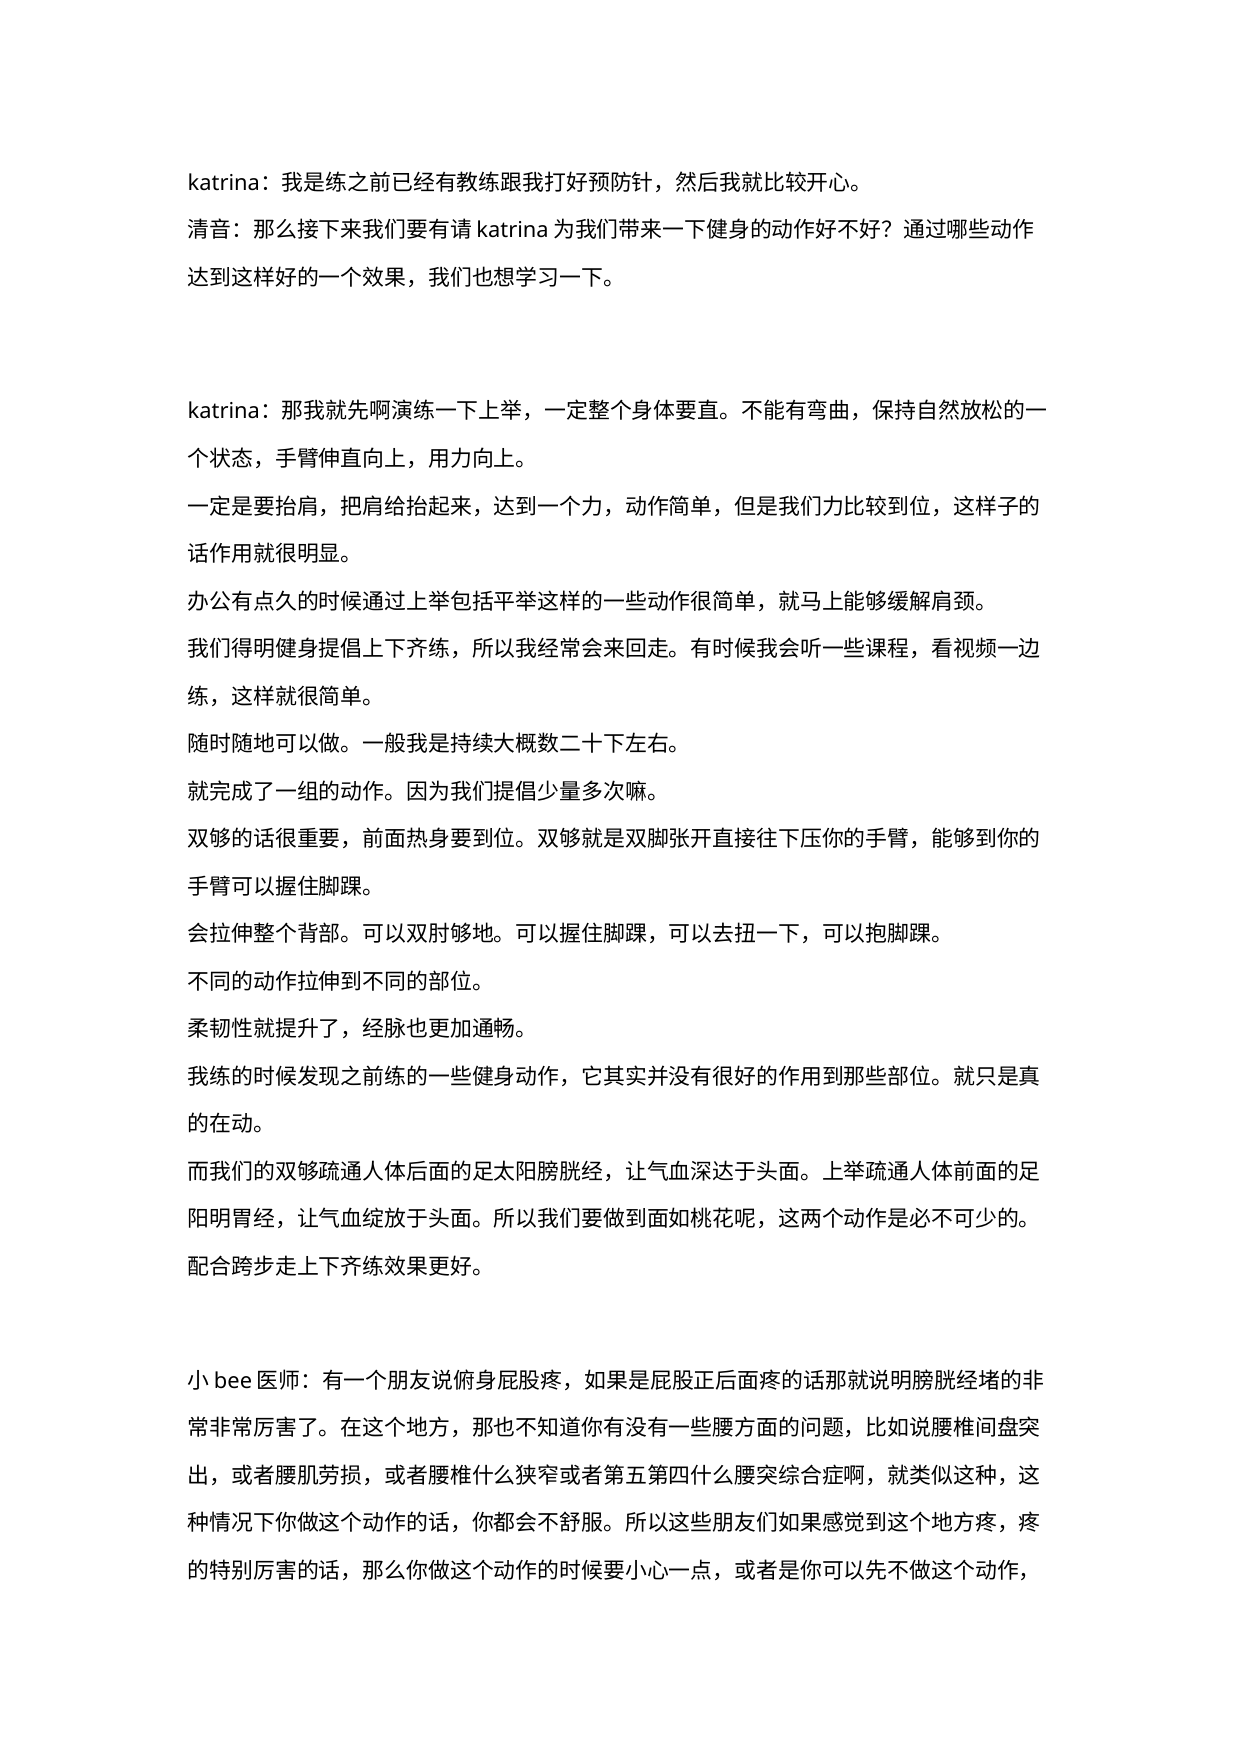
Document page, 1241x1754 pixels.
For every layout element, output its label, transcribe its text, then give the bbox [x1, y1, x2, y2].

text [187, 1317, 1053, 1584]
text katrina：我是练之前已经有教练跟我打好预防针，然后我就比较开心。 清音：那么接下来我们要有请katrina为我们带来一下健身的动作好不好？通过哪些动作达到这样好的一个效果，我们也想学习一下。 [187, 164, 1053, 291]
text katrina：那我就先啊演练一下上举，一定整个身体要直。不能有弯曲，保持自然放松的一个状态，手臂伸直向上，用力向上。 一定是要抬肩，把肩给抬起来，达到一个力，动作简单，但是我们力比较到位，这样子的话作用就很明显。 办公有点久的时候通过上举包括平举这样的一些动作很简单，就马上能够缓解肩颈。 我们得明健身提倡上下齐练，所以我经常会来回走。有时候我会听一些课程，看视频一边练，这样就很简单。 随时随地可以做。一般我是持续大概数二十下左右。 就完成了一组的动作。因为我们提倡少量多次嘛。 双够的话很重要，前面热身要到位。双够就是双脚张开直接往下压你的手臂，能够到你的手臂可以握住脚踝。 会拉伸整个背部。可以双肘够地。可以握住脚踝，可以去扭一下，可以抱脚踝。 不同的动作拉伸到不同的部位。 柔韧性就提升了，经脉也更加通畅。 我练的时候发现之前练的一些健身动作，它其实并没有很好的作用到那些部位。就只是真的在动。 而我们的双够疏通人体后面的足太阳膀胱经，让气血深达于头面。上举疏通人体前面的足阳明胃经，让气血绽放于头面。所以我们要做到面如桃花呢，这两个动作是必不可少的。配合跨步走上下齐练效果更好。 [187, 393, 1053, 1280]
